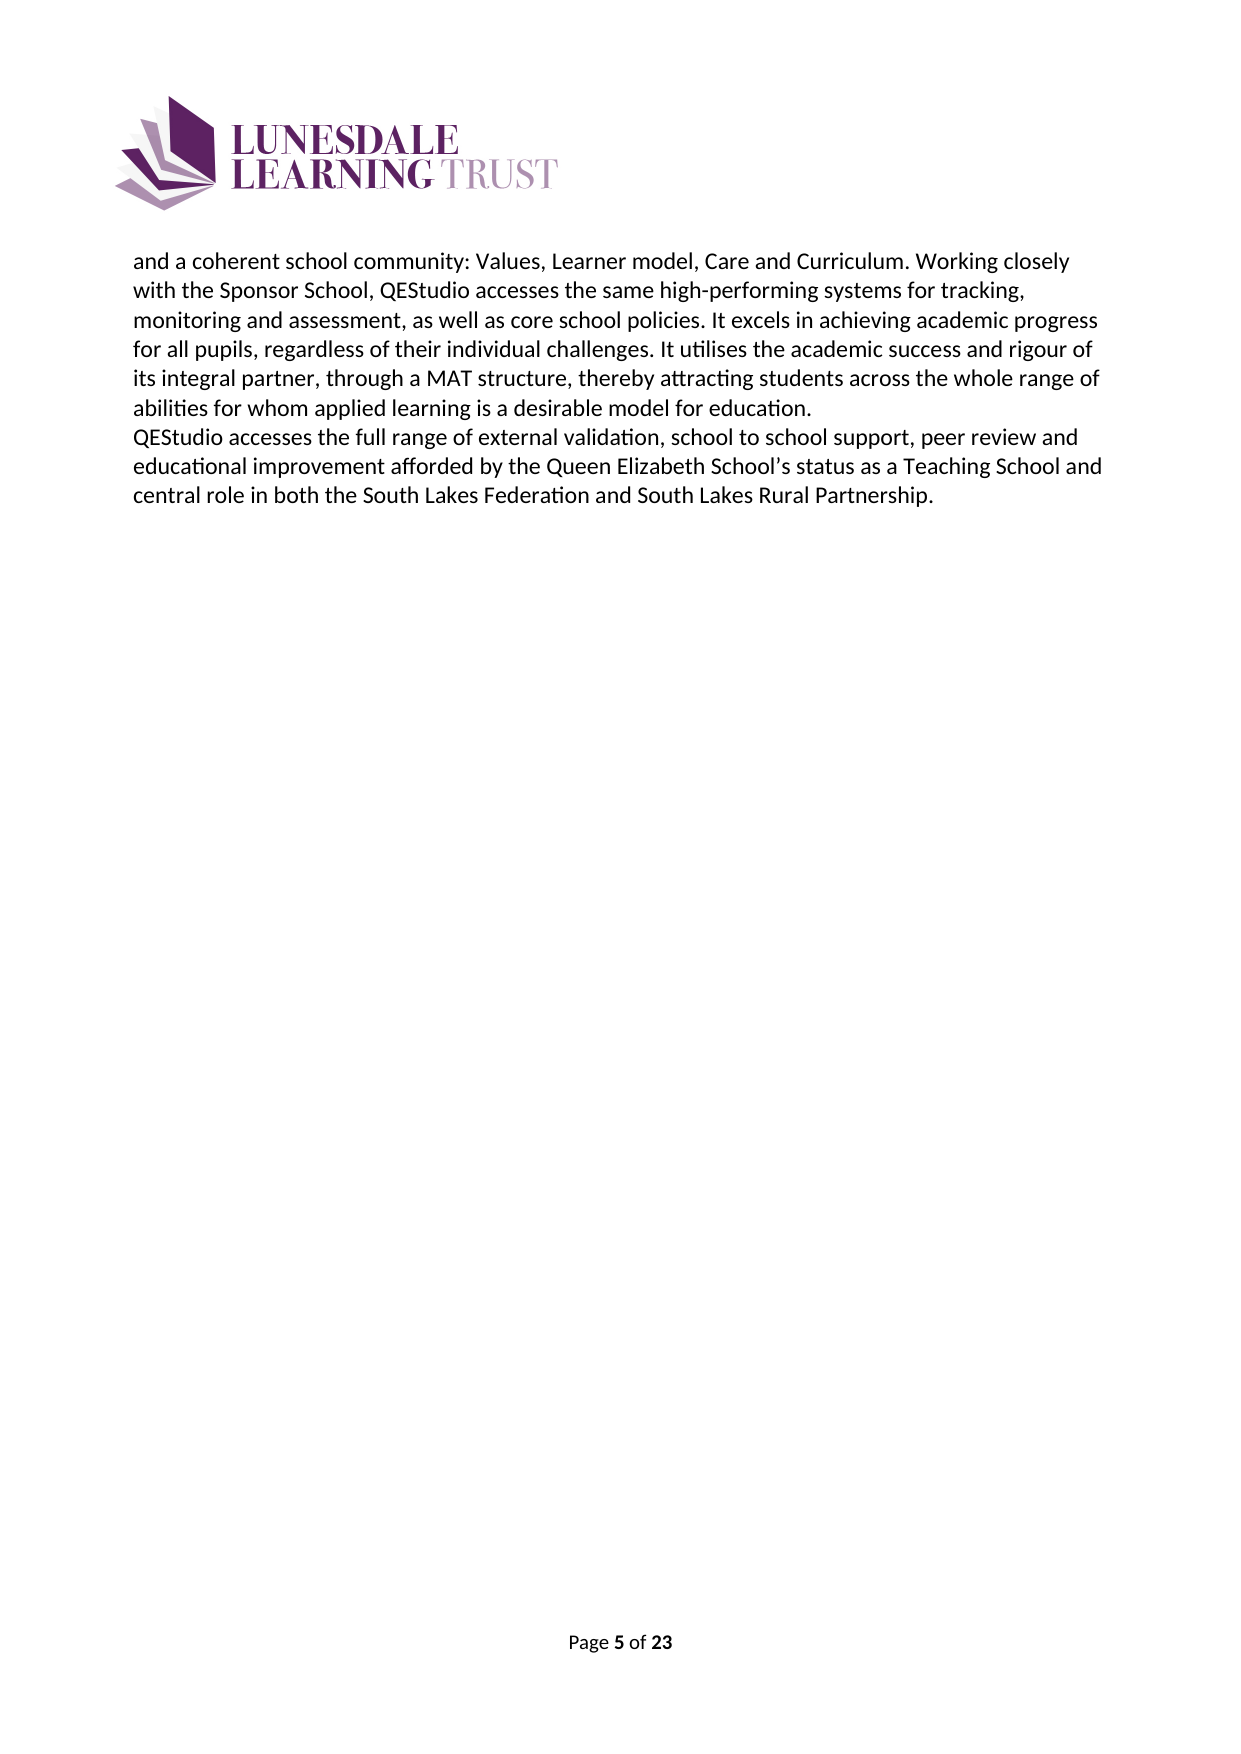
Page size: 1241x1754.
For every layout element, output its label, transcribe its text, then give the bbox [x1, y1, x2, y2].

text QEStudio accesses the full range of external validation, school to school support, peer review and educational improvement afforded by the Queen Elizabeth School’s status as a Teaching School and central role in both the South Lakes Federation and South Lakes Rural Partnership. [133, 422, 1107, 510]
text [133, 246, 1107, 422]
picture [80, 61, 607, 262]
